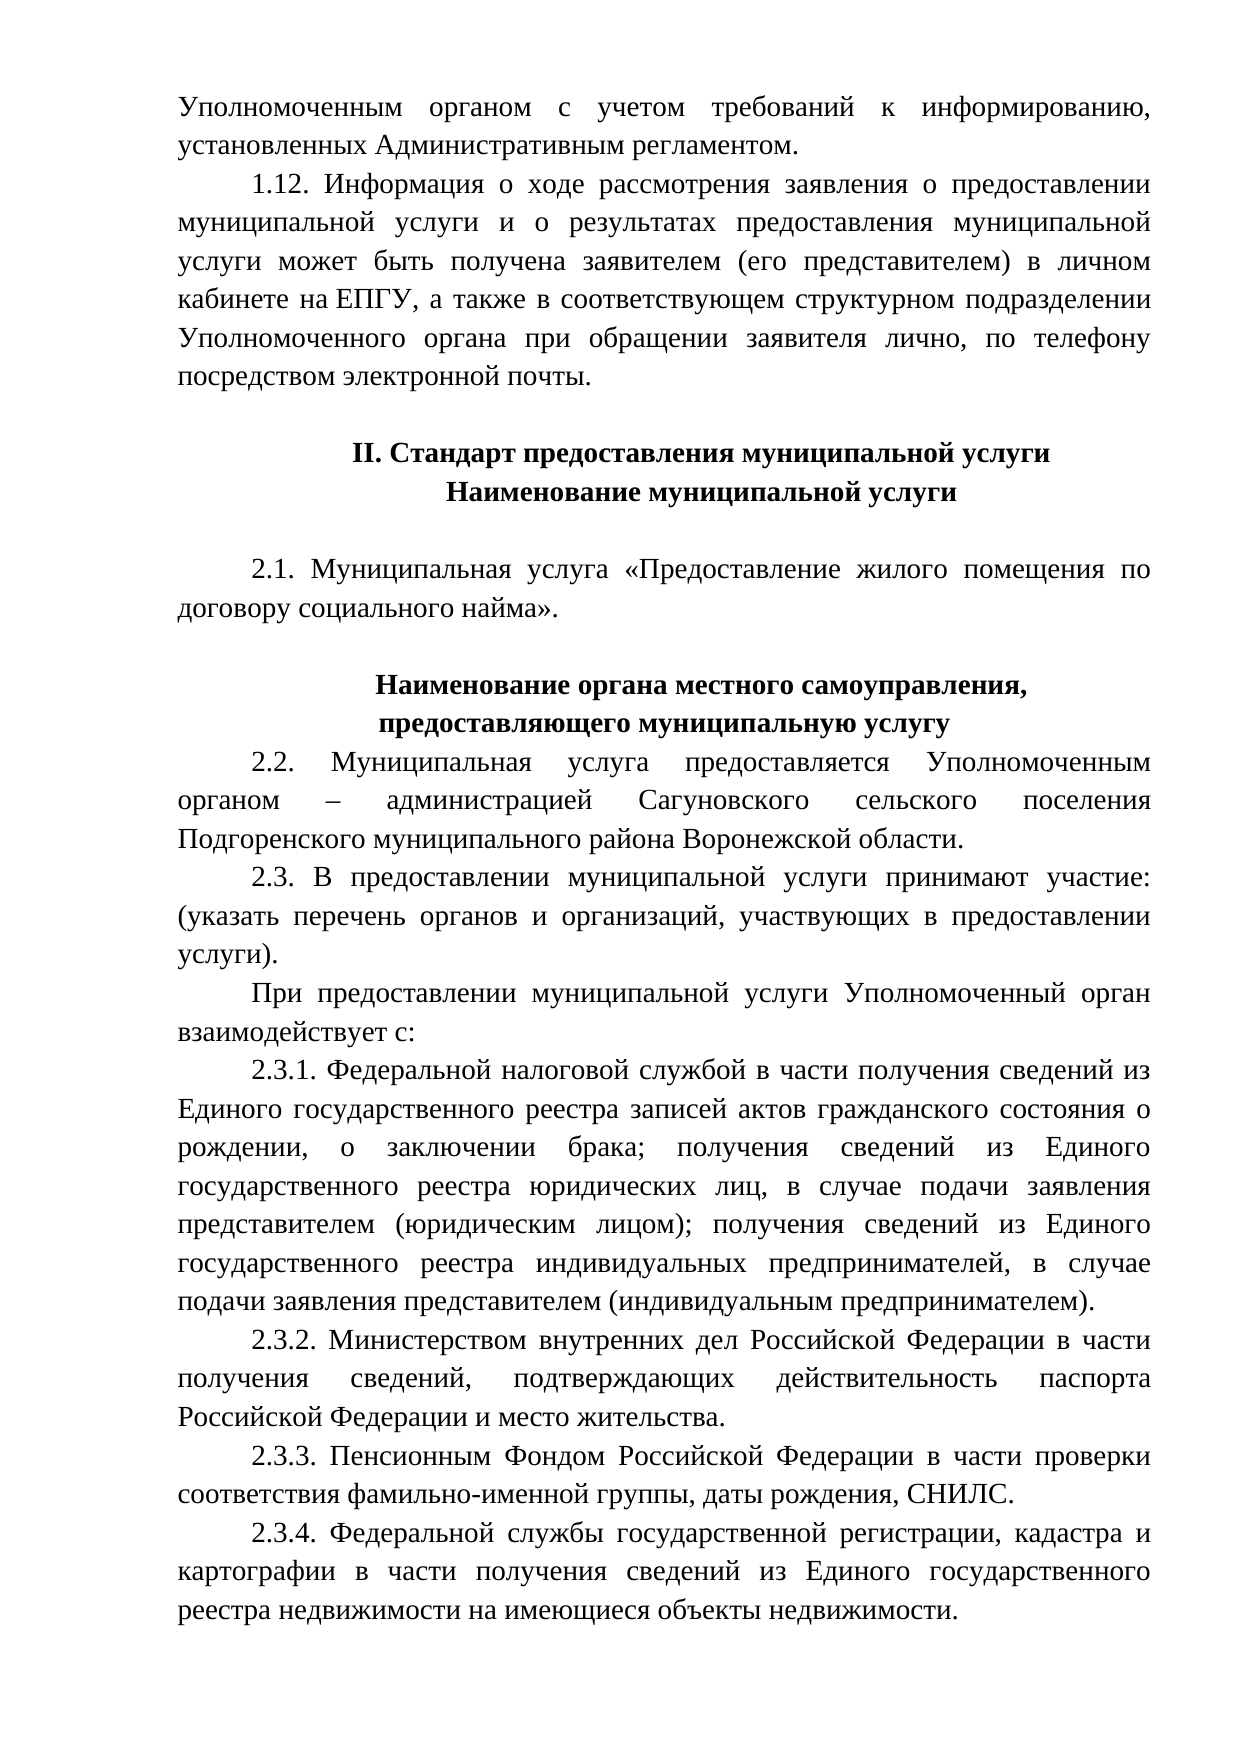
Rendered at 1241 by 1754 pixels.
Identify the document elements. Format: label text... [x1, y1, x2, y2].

text 2.3. В предоставлении муниципальной услуги принимают участие: (указать перечень органов и организаций, участвующих в предоставлении услуги). [177, 859, 1152, 970]
text II. Стандарт предоставления муниципальной услуги [177, 436, 1152, 469]
text 2.3.3. Пенсионным Фондом Российской Федерации в части проверки соответствия фамильно-именной группы, даты рождения, СНИЛС. [177, 1438, 1152, 1510]
text 2.3.2. Министерством внутренних дел Российской Федерации в части получения сведений, подтверждающих действительность паспорта Российской Федерации и место жительства. [177, 1322, 1152, 1433]
text Наименование органа местного самоуправления, предоставляющего муниципальную услугу [177, 667, 1152, 739]
text 2.3.1. Федеральной налоговой службой в части получения сведений из Единого государственного реестра записей актов гражданского состояния о рождении, о заключении брака; получения сведений из Единого государственного реестра юридических лиц, в случае подачи заявления представителем (юридическим лицом); получения сведений из Единого государственного реестра индивидуальных предпринимателей, в случае подачи заявления представителем (индивидуальным предпринимателем). [177, 1052, 1152, 1317]
text 2.3.4. Федеральной службы государственной регистрации, кадастра и картографии в части получения сведений из Единого государственного реестра недвижимости на имеющиеся объекты недвижимости. [177, 1515, 1152, 1625]
text 1.12. Информация о ходе рассмотрения заявления о предоставлении муниципальной услуги и о результатах предоставления муниципальной услуги может быть получена заявителем (его представителем) в личном кабинете на ЕПГУ, а также в соответствующем структурном подразделении Уполномоченного органа при обращении заявителя лично, по телефону посредством электронной почты. [177, 166, 1152, 392]
text 2.2. Муниципальная услуга предоставляется Уполномоченным органом – администрацией Сагуновского сельского поселения Подгоренского муниципального района Воронежской области. [177, 744, 1152, 854]
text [177, 89, 1152, 161]
text 2.1. Муниципальная услуга «Предоставление жилого помещения по договору социального найма». [177, 551, 1152, 623]
text При предоставлении муниципальной услуги Уполномоченный орган взаимодействует с: [177, 975, 1152, 1047]
text Наименование муниципальной услуги [177, 474, 1152, 508]
